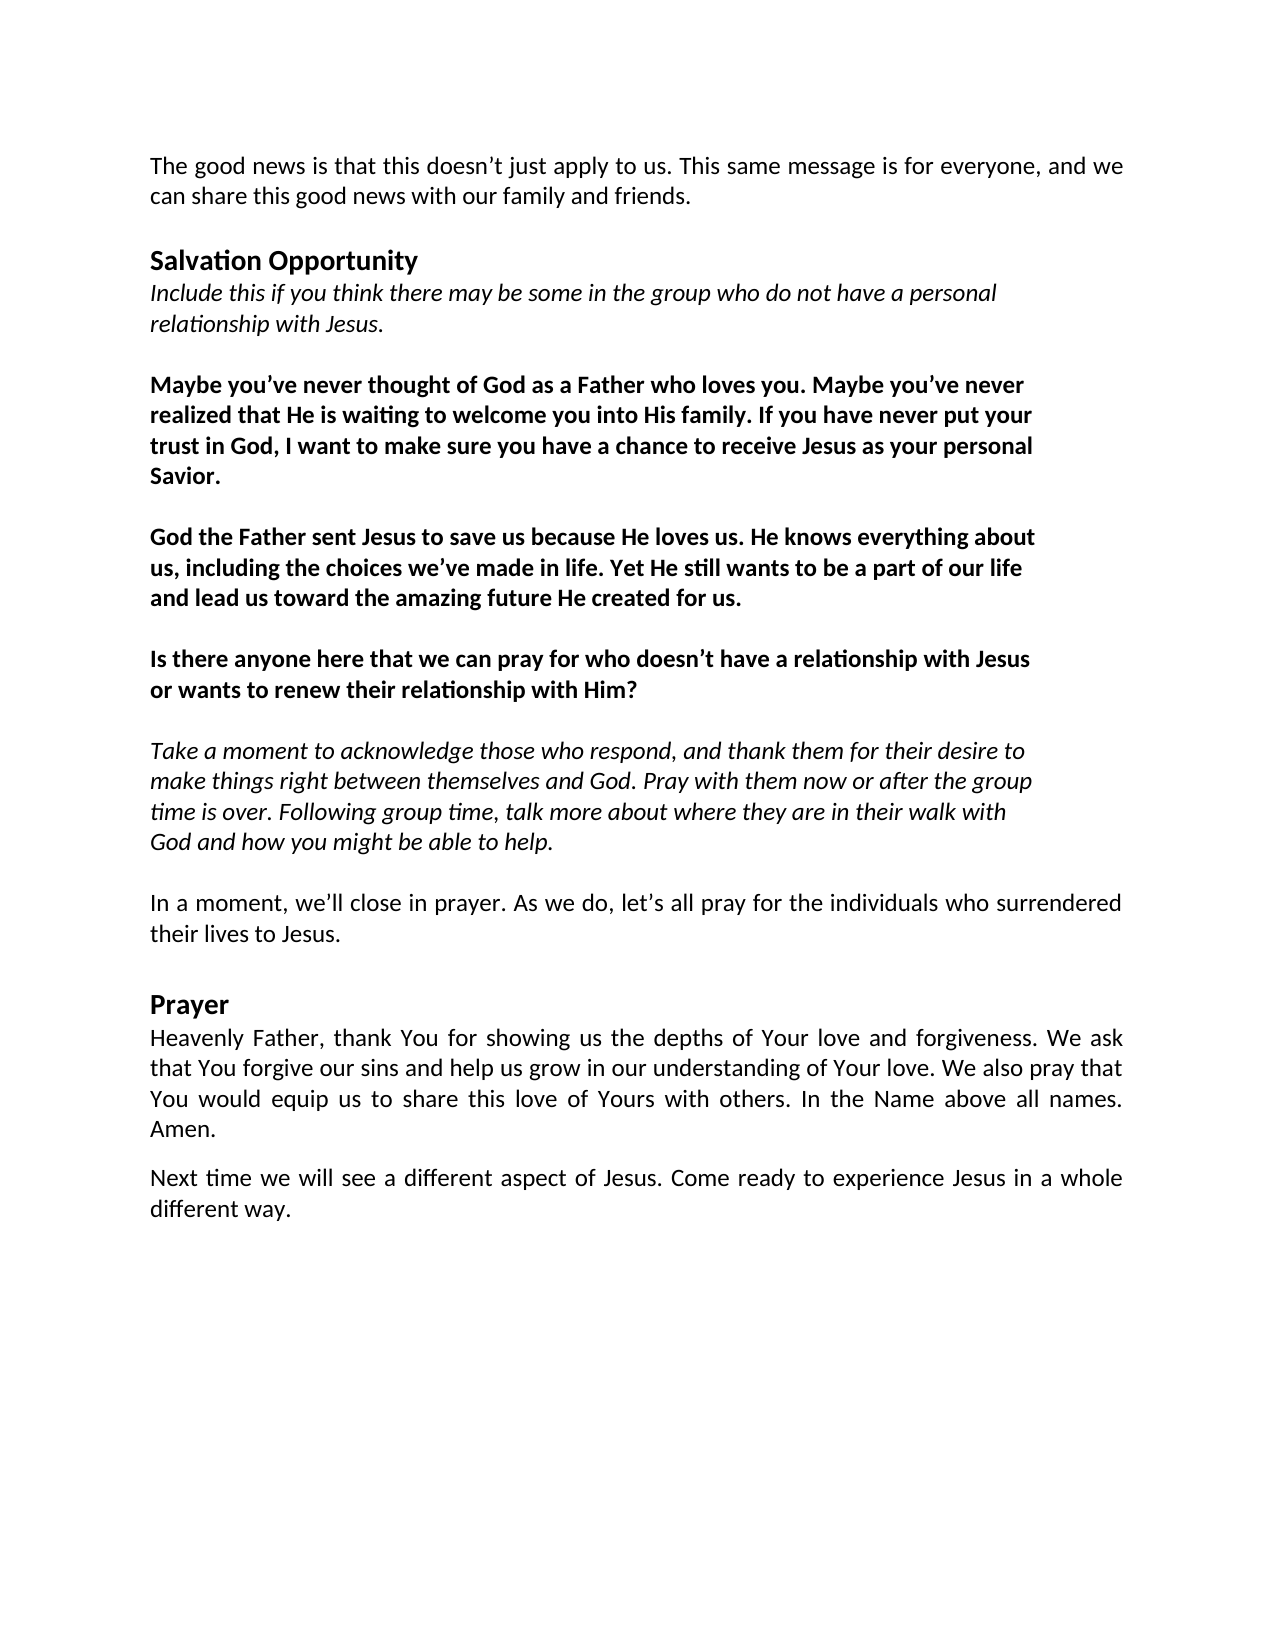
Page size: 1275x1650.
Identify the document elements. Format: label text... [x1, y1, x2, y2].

text Next time we will see a different aspect of Jesus. Come ready to experience Jesus in a whole different way. [150, 1163, 1125, 1224]
text In a moment, we’ll close in prayer. As we do, let’s all pray for the individuals who surrendered their lives to Jesus. [150, 888, 1125, 949]
table_header Salvation Opportunity Include this if you think there may be some in the group who do not have a personal relationship with Jesus. Maybe you’ve never thought of God as a Father who loves you. Maybe you’ve never realized that He is waiting to welcome you into His family. If you have never put your trust in God, I want to make sure you have a chance to receive Jesus as your personal Savior. God the Father sent Jesus to save us because He loves us. He knows everything about us, including the choices we’ve made in life. Yet He still wants to be a part of our life and lead us toward the amazing future He created for us. Is there anyone here that we can pray for who doesn’t have a relationship with Jesus or wants to renew their relationship with Him? Take a moment to acknowledge those who respond, and thank them for their desire to make things right between themselves and God. Pray with them now or after the group time is over. Following group time, talk more about where they are in their walk with God and how you might be able to help. [150, 211, 1050, 888]
text Prayer [150, 986, 1125, 1022]
text The good news is that this doesn’t just apply to us. This same message is for everyone, and we can share this good news with our family and friends. [150, 150, 1125, 211]
text Heavenly Father, thank You for showing us the depths of Your love and forgiveness. We ask that You forgive our sins and help us grow in our understanding of Your love. We also pray that You would equip us to share this love of Yours with others. In the Name above all names. Amen. [150, 1022, 1125, 1144]
